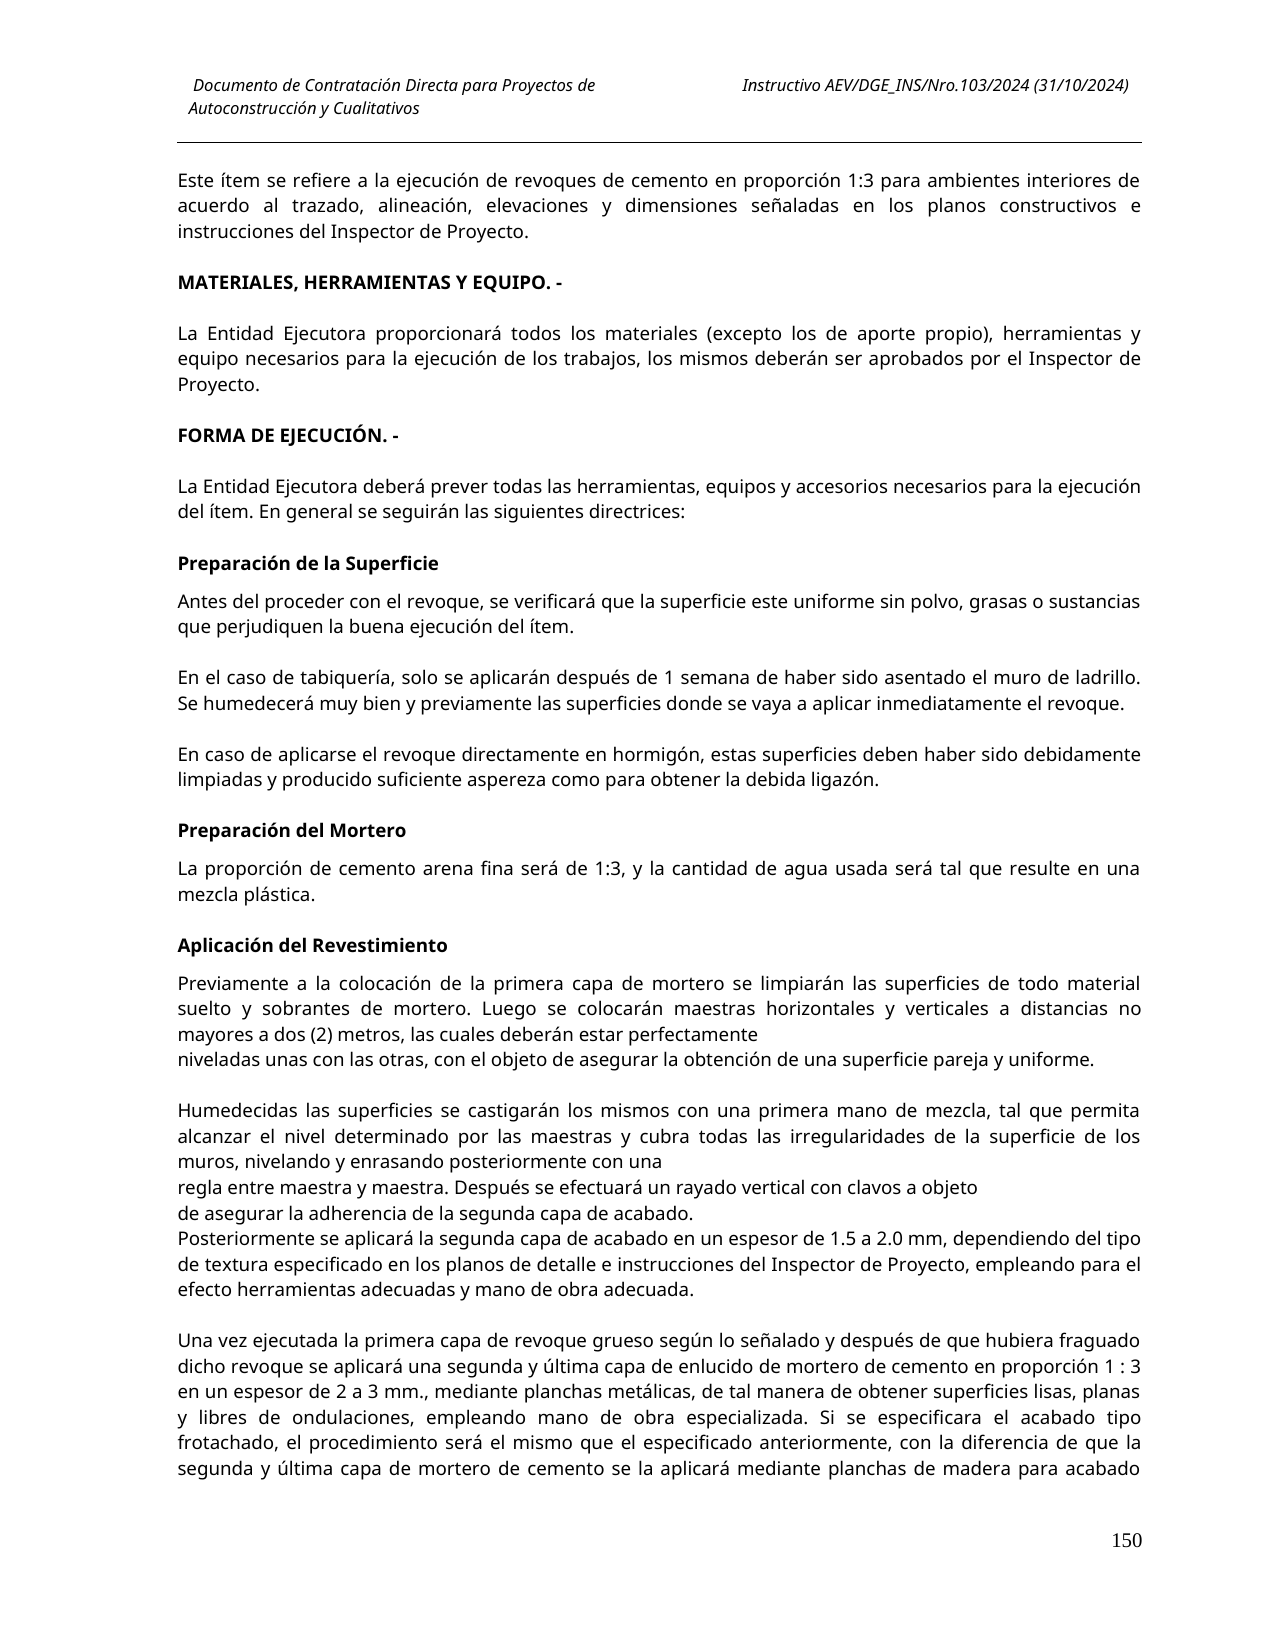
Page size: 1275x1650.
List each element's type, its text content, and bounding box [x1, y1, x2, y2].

text La Entidad Ejecutora proporcionará todos los materiales (excepto los de aporte propio), herramientas y equipo necesarios para la ejecución de los trabajos, los mismos deberán ser aprobados por el Inspector de Proyecto. [177, 320, 1142, 397]
text La proporción de cemento arena fina será de 1:3, y la cantidad de agua usada será tal que resulte en una mezcla plástica. [177, 856, 1142, 907]
text Preparación del Mortero [177, 818, 1142, 843]
text Posteriormente se aplicará la segunda capa de acabado en un espesor de 1.5 a 2.0 mm, dependiendo del tipo de textura especificado en los planos de detalle e instrucciones del Inspector de Proyecto, empleando para el efecto herramientas adecuadas y mano de obra adecuada. [177, 1225, 1142, 1302]
text Aplicación del Revestimiento [177, 932, 1142, 958]
text Este ítem se refiere a la ejecución de revoques de cemento en proporción 1:3 para ambientes interiores de acuerdo al trazado, alineación, elevaciones y dimensiones señaladas en los planos constructivos e instrucciones del Inspector de Proyecto. [177, 167, 1142, 244]
text MATERIALES, HERRAMIENTAS Y EQUIPO. - [177, 269, 1142, 295]
text niveladas unas con las otras, con el objeto de asegurar la obtención de una superficie pareja y uniforme. [177, 1047, 1142, 1072]
text Previamente a la colocación de la primera capa de mortero se limpiarán las superficies de todo material suelto y sobrantes de mortero. Luego se colocarán maestras horizontales y verticales a distancias no mayores a dos (2) metros, las cuales deberán estar perfectamente [177, 970, 1142, 1047]
text En caso de aplicarse el revoque directamente en hormigón, estas superficies deben haber sido debidamente limpiadas y producido suficiente aspereza como para obtener la debida ligazón. [177, 741, 1142, 792]
text En el caso de tabiquería, solo se aplicarán después de 1 semana de haber sido asentado el muro de ladrillo. Se humedecerá muy bien y previamente las superficies donde se vaya a aplicar inmediatamente el revoque. [177, 664, 1142, 716]
text Preparación de la Superficie [177, 550, 1142, 575]
text de asegurar la adherencia de la segunda capa de acabado. [177, 1200, 1142, 1225]
text regla entre maestra y maestra. Después se efectuará un rayado vertical con clavos a objeto [177, 1174, 1142, 1200]
text Antes del proceder con el revoque, se verificará que la superficie este uniforme sin polvo, grasas o sustancias que perjudiquen la buena ejecución del ítem. [177, 588, 1142, 639]
text Humedecidas las superficies se castigarán los mismos con una primera mano de mezcla, tal que permita alcanzar el nivel determinado por las maestras y cubra todas las irregularidades de la superficie de los muros, nivelando y enrasando posteriormente con una [177, 1098, 1142, 1174]
text La Entidad Ejecutora deberá prever todas las herramientas, equipos y accesorios necesarios para la ejecución del ítem. En general se seguirán las siguientes directrices: [177, 473, 1142, 524]
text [177, 1327, 1142, 1481]
text FORMA DE EJECUCIÓN. - [177, 422, 1142, 448]
